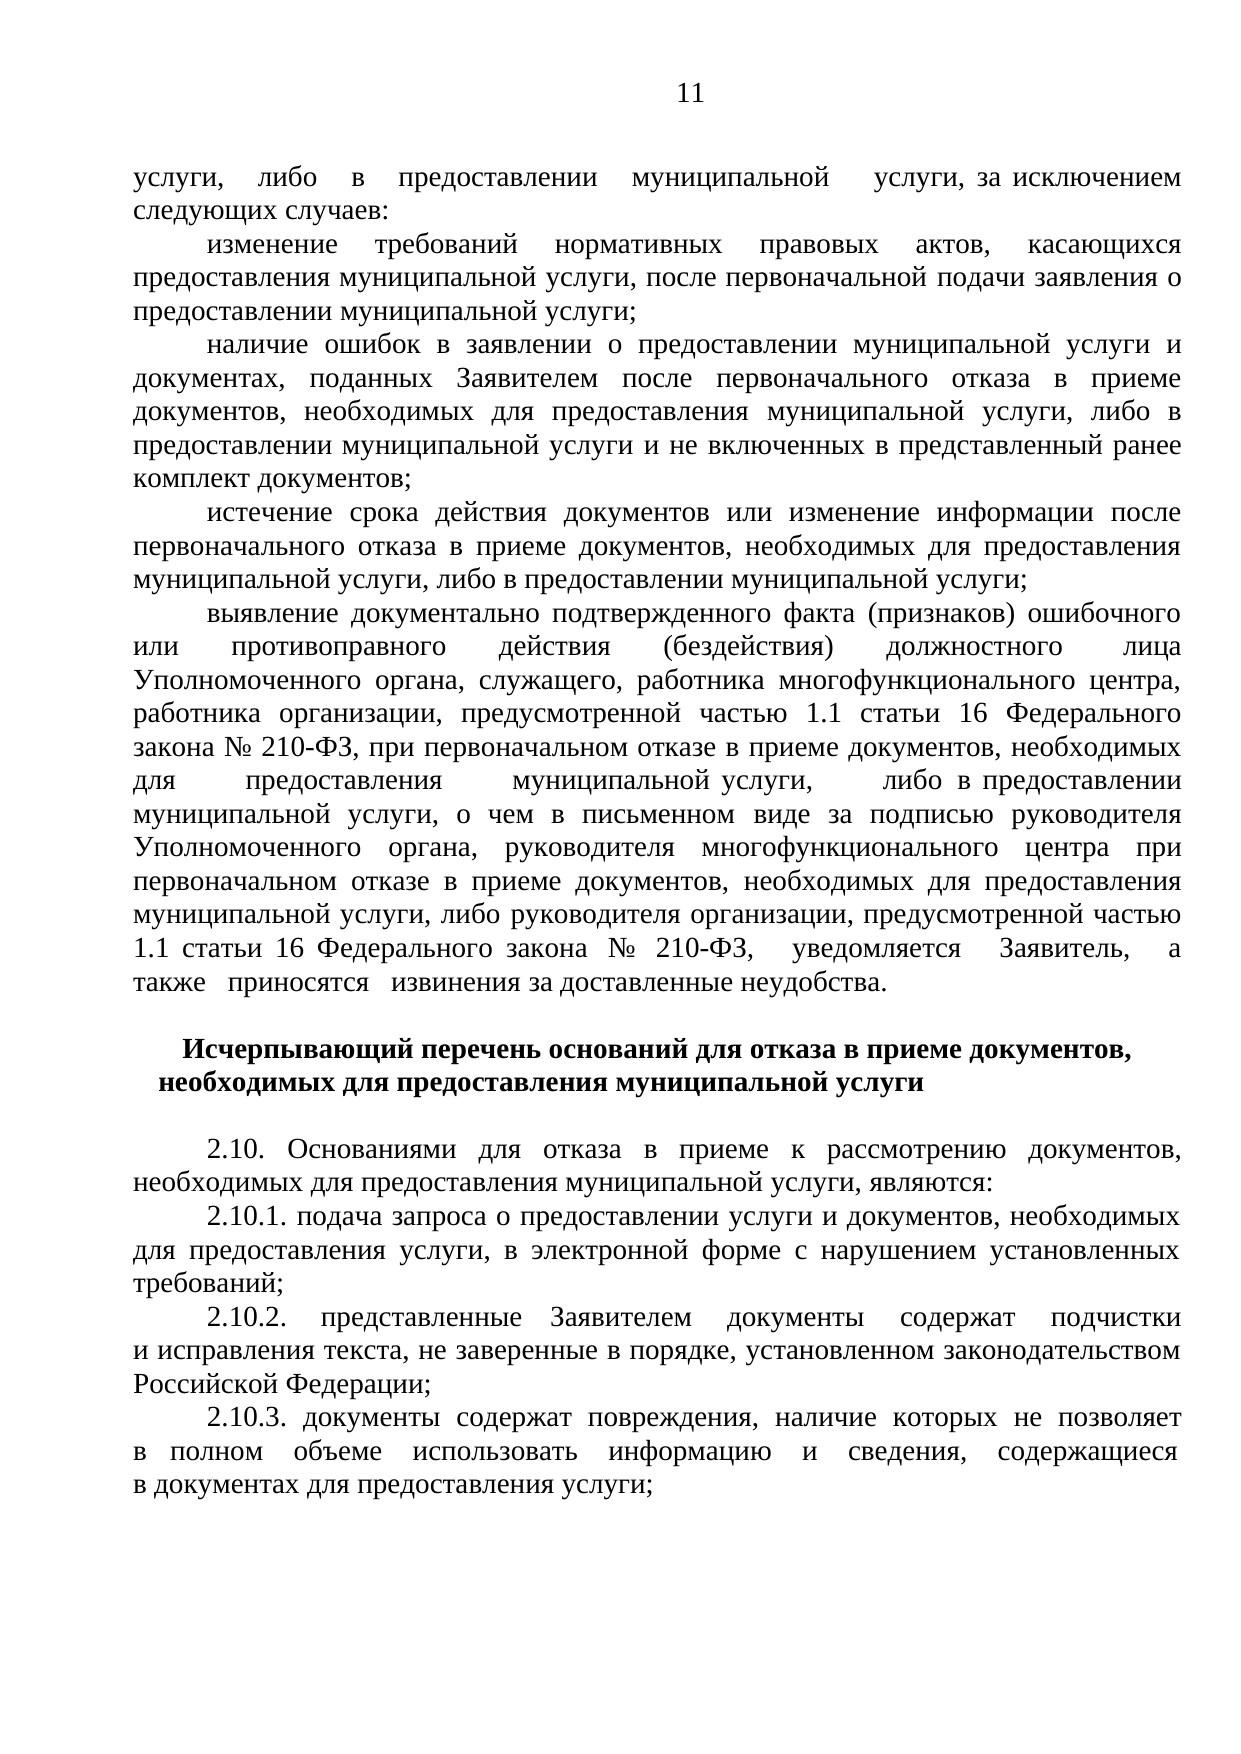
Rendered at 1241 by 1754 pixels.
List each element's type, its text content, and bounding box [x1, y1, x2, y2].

text наличие ошибок в заявлении о предоставлении муниципальной услуги и документах, поданных Заявителем после первоначального отказа в приеме документов, необходимых для предоставления муниципальной услуги, либо в предоставлении муниципальной услуги и не включенных в представленный ранее комплект документов; [133, 326, 1182, 494]
text изменение требований нормативных правовых актов, касающихся предоставления муниципальной услуги, после первоначальной подачи заявления о предоставлении муниципальной услуги; [133, 226, 1182, 326]
list документы содержат повреждения, наличие которых не позволяет в полном объеме использовать информацию и сведения, содержащиеся в документах для предоставления услуги; [133, 1399, 1182, 1500]
text услуги, либо в предоставлении муниципальной услуги, за исключением следующих случаев: [133, 159, 1182, 226]
list Основаниями для отказа в приеме к рассмотрению документов, необходимых для предоставления муниципальной услуги, являются: [133, 1131, 1181, 1198]
text выявление документально подтвержденного факта (признаков) ошибочного или противоправного действия (бездействия) должностного лица Уполномоченного органа, служащего, работника многофункционального центра, работника организации, предусмотренной частью 1.1 статьи 16 Федерального закона № 210-ФЗ, при первоначальном отказе в приеме документов, необходимых для предоставления муниципальной услуги, либо в предоставлении муниципальной услуги, о чем в письменном виде за подписью руководителя Уполномоченного органа, руководителя многофункционального центра при первоначальном отказе в приеме документов, необходимых для предоставления муниципальной услуги, либо руководителя организации, предусмотренной частью 1.1 статьи 16 Федерального закона № 210-ФЗ, уведомляется Заявитель, а также приносятся извинения за доставленные неудобства. [133, 595, 1182, 997]
list подача запроса о предоставлении услуги и документов, необходимых для предоставления услуги, в электронной форме с нарушением установленных требований; [133, 1198, 1181, 1299]
text истечение срока действия документов или изменение информации после первоначального отказа в приеме документов, необходимых для предоставления муниципальной услуги, либо в предоставлении муниципальной услуги; [133, 494, 1182, 595]
subtitle Исчерпывающий перечень оснований для отказа в приеме документов, необходимых для предоставления муниципальной услуги [158, 1031, 1182, 1098]
list представленные Заявителем документы содержат подчистки и исправления текста, не заверенные в порядке, установленном законодательством Российской Федерации; [133, 1299, 1181, 1399]
